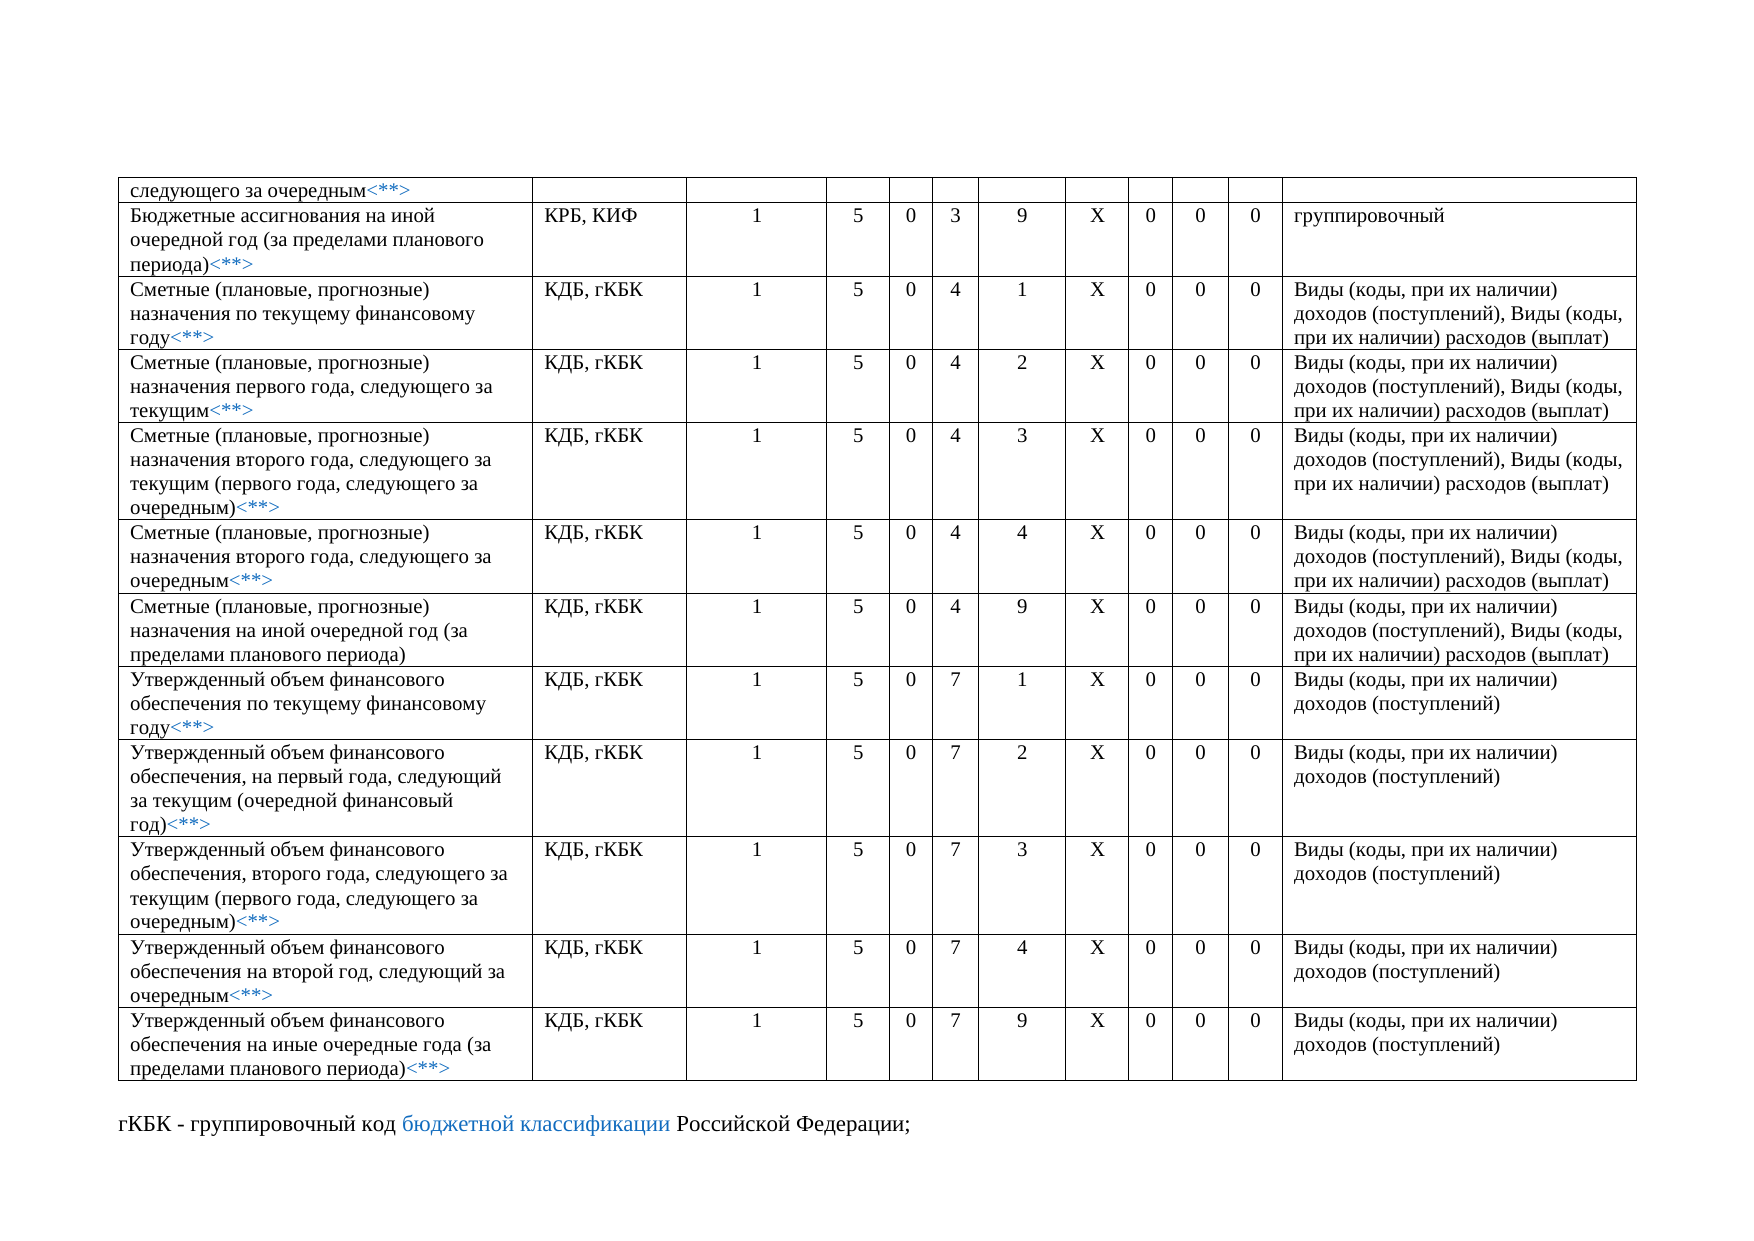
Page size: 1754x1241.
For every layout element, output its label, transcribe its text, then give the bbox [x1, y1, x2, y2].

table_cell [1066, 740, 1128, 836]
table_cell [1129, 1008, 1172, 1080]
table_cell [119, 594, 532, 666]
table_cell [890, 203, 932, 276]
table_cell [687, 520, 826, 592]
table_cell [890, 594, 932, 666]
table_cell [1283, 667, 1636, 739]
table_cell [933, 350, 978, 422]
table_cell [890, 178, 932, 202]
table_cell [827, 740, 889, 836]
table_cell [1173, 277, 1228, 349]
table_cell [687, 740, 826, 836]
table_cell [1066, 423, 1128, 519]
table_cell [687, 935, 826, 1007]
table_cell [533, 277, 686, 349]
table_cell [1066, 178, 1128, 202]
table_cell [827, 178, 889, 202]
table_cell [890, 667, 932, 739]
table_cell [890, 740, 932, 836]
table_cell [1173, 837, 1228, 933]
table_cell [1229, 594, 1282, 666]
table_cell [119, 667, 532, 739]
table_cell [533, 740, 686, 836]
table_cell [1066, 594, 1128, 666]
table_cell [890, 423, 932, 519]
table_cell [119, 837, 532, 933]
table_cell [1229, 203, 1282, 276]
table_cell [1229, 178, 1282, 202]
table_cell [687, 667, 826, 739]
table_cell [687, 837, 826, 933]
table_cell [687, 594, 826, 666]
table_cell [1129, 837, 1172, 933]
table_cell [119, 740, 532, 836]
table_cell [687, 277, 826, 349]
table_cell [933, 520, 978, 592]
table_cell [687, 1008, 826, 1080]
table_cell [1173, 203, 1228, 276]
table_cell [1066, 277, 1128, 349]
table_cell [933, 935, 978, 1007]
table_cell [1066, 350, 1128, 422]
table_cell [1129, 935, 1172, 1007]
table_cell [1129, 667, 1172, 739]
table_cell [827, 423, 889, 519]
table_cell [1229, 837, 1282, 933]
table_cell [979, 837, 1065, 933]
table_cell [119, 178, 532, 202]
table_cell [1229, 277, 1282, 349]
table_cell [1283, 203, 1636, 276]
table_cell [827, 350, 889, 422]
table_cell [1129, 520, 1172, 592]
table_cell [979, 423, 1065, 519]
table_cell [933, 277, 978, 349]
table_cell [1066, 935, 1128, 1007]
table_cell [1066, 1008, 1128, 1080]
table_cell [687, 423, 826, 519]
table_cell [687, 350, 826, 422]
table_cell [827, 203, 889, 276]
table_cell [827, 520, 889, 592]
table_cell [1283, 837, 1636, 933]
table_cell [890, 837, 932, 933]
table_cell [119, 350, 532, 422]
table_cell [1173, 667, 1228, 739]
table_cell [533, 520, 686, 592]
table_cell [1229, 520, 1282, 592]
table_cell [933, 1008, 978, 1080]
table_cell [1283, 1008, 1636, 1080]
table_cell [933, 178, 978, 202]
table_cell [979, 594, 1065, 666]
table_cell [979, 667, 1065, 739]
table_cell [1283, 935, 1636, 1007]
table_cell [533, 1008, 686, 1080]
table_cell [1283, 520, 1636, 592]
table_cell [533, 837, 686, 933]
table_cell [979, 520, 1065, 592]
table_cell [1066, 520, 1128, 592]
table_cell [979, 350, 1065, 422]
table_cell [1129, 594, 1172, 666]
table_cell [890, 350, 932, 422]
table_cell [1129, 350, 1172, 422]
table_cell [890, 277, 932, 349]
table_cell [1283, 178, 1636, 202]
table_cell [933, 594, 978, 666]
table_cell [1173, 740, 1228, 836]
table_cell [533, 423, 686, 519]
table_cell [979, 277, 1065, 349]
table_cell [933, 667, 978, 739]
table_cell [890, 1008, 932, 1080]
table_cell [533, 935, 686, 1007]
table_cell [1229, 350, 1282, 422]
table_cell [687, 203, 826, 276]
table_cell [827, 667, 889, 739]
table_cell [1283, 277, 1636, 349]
text гКБК - группировочный код бюджетной классификации Российской Федерации; [118, 1110, 1636, 1137]
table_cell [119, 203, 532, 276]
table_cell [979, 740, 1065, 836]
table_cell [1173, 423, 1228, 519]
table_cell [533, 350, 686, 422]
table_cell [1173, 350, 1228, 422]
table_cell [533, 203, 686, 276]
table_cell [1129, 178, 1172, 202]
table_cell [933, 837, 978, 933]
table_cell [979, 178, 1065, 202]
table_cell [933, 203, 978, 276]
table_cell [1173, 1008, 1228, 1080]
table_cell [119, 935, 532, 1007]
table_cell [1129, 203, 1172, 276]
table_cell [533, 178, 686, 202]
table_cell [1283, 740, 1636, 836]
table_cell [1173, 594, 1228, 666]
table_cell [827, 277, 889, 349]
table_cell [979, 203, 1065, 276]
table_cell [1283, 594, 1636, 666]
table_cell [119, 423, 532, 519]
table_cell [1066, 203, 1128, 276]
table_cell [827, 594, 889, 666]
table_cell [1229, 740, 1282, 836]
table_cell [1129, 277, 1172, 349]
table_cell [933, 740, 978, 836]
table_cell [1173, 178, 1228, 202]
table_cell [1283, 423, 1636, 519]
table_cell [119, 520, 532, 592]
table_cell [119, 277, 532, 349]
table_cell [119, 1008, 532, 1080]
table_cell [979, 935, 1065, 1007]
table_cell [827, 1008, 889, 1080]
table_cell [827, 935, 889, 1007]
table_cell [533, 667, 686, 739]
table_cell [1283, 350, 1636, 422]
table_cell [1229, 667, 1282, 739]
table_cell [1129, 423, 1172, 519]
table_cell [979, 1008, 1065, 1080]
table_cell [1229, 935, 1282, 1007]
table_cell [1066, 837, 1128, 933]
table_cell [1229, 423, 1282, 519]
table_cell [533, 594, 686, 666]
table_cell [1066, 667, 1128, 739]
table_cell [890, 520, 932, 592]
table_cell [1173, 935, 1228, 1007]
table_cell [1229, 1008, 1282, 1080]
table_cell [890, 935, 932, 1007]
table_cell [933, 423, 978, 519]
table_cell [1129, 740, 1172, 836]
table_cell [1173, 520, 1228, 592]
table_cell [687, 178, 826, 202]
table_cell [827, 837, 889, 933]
